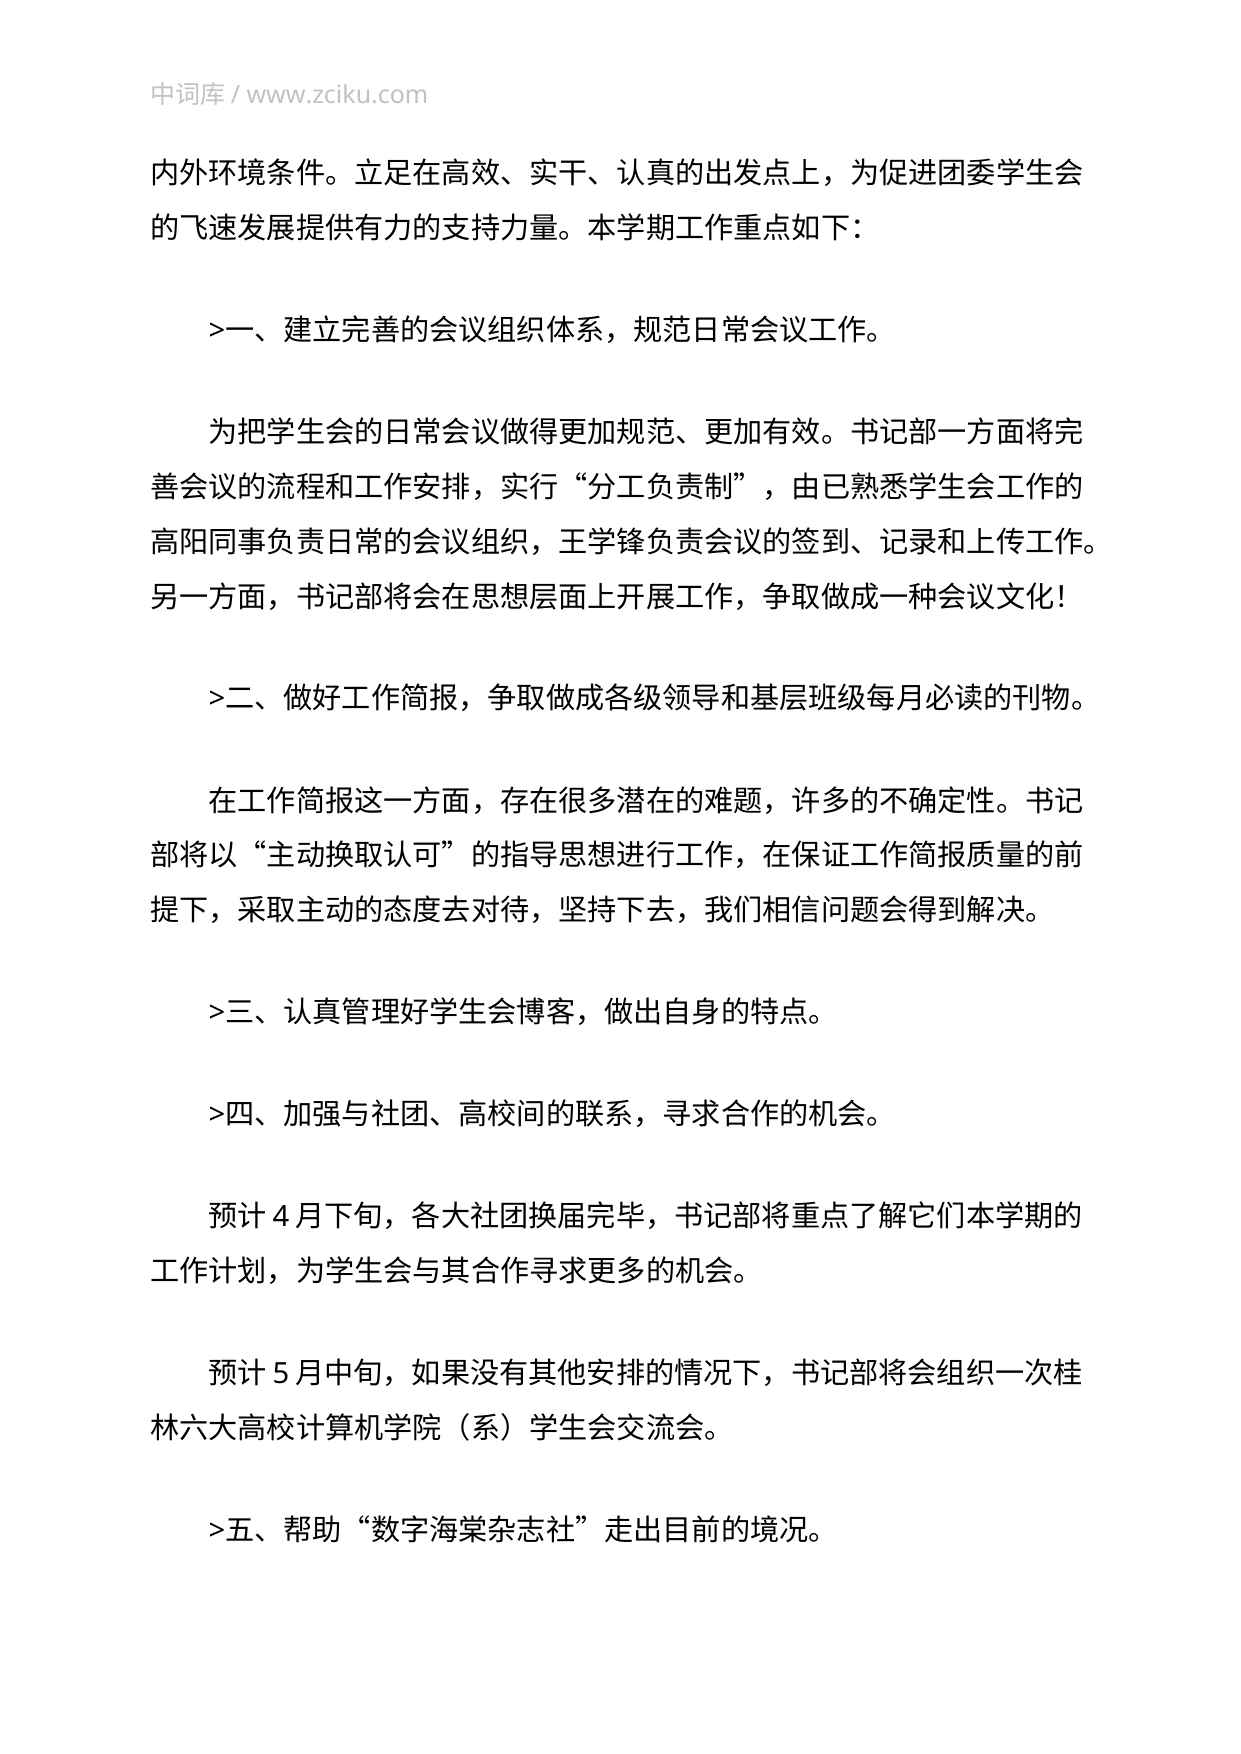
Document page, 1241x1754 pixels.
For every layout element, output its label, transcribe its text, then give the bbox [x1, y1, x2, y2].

text >二、做好工作简报，争取做成各级领导和基层班级每月必读的刊物。 [150, 675, 1090, 717]
text 在工作简报这一方面，存在很多潜在的难题，许多的不确定性。书记部将以“主动换取认可”的指导思想进行工作，在保证工作简报质量的前提下，采取主动的态度去对待，坚持下去，我们相信问题会得到解决。 [150, 777, 1090, 929]
text >四、加强与社团、高校间的联系，寻求合作的机会。 [150, 1091, 1090, 1133]
text 预计5月中旬，如果没有其他安排的情况下，书记部将会组织一次桂林六大高校计算机学院（系）学生会交流会。 [150, 1349, 1090, 1447]
text >三、认真管理好学生会博客，做出自身的特点。 [150, 989, 1090, 1031]
text >五、帮助“数字海棠杂志社”走出目前的境况。 [150, 1506, 1090, 1548]
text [150, 150, 1090, 247]
text >一、建立完善的会议组织体系，规范日常会议工作。 [150, 307, 1090, 349]
text 预计4月下旬，各大社团换届完毕，书记部将重点了解它们本学期的工作计划，为学生会与其合作寻求更多的机会。 [150, 1193, 1090, 1290]
text 为把学生会的日常会议做得更加规范、更加有效。书记部一方面将完善会议的流程和工作安排，实行“分工负责制”，由已熟悉学生会工作的高阳同事负责日常的会议组织，王学锋负责会议的签到、记录和上传工作。另一方面，书记部将会在思想层面上开展工作，争取做成一种会议文化！ [150, 409, 1090, 616]
